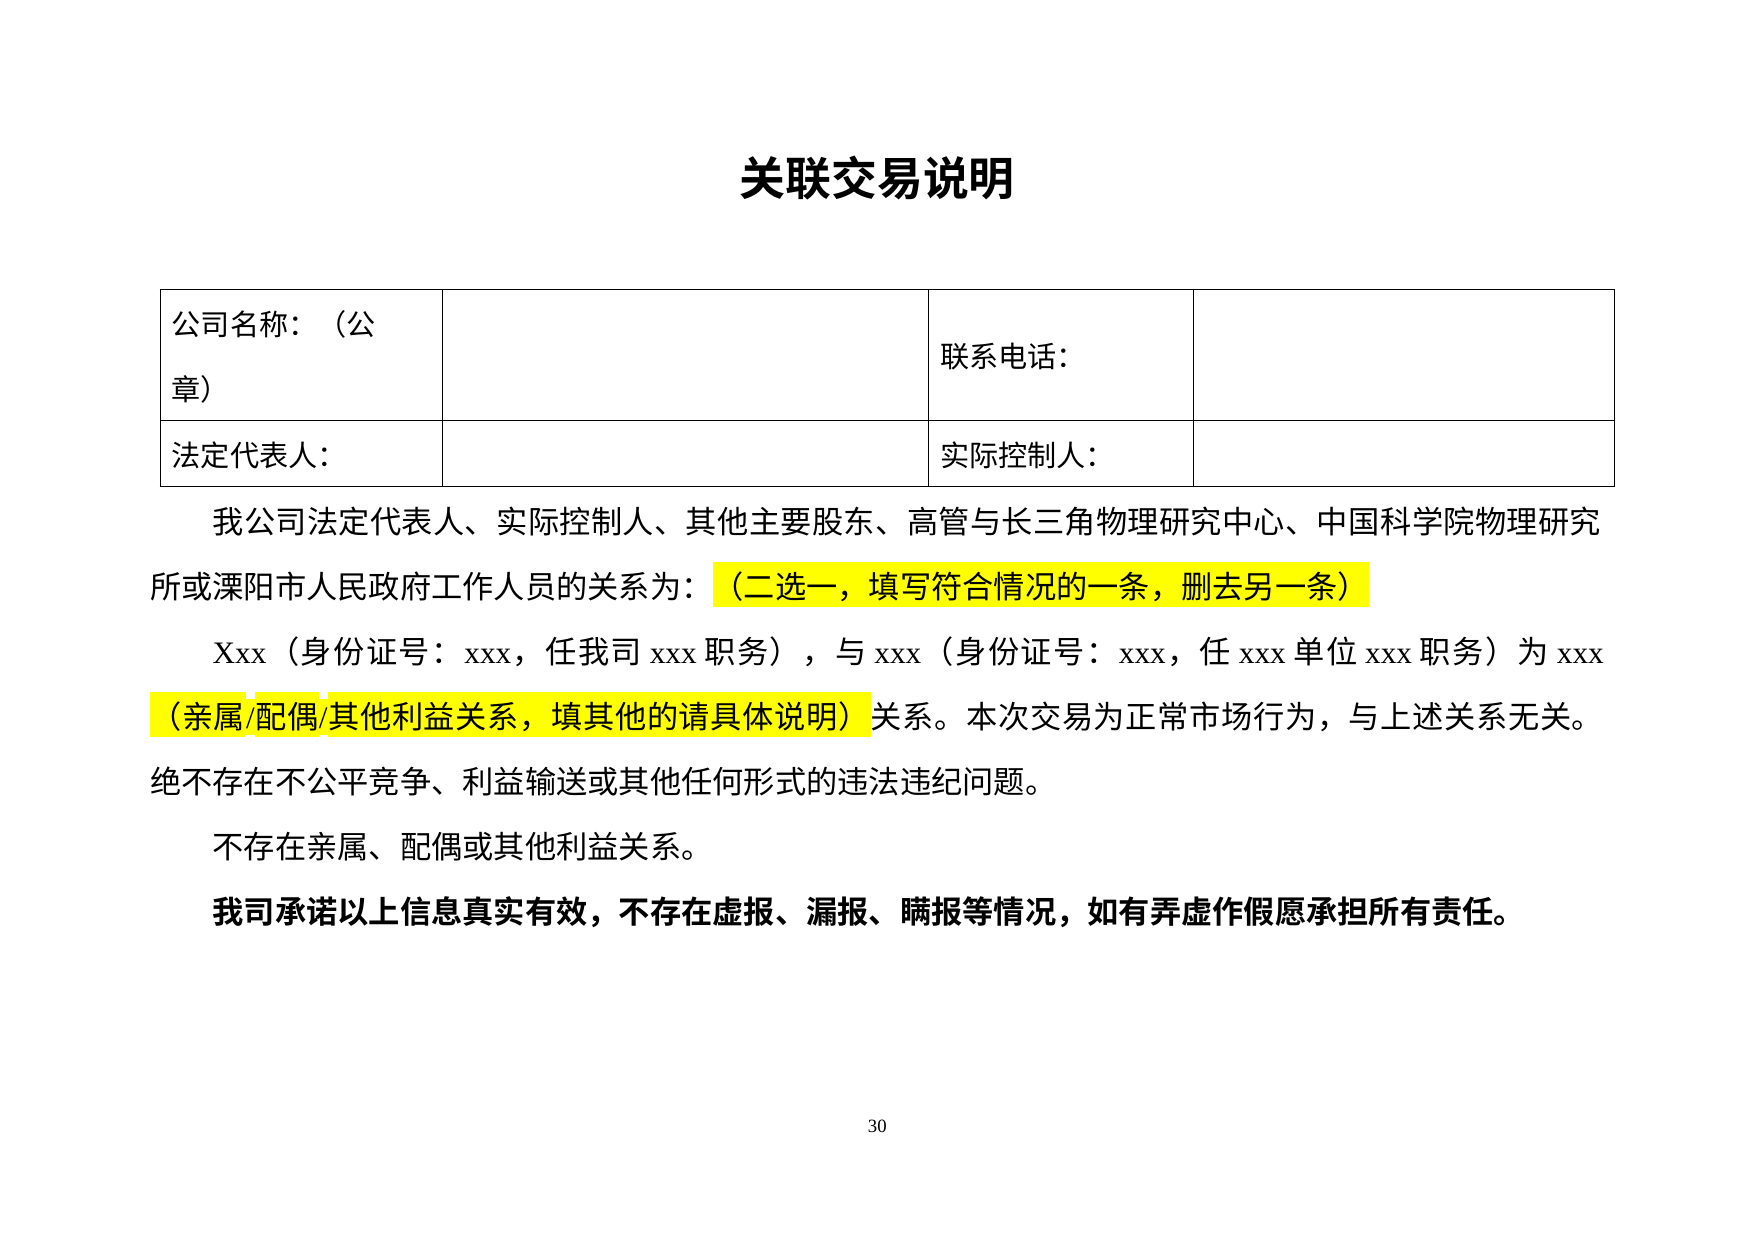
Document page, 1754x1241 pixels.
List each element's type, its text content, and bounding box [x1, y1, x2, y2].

text Xxx（身份证号：xxx，任我司xxx职务），与xxx（身份证号：xxx，任xxx单位xxx职务）为xxx（亲属/配偶/其他利益关系，填其他的请具体说明）关系。本次交易为正常市场行为，与上述关系无关。绝不存在不公平竞争、利益输送或其他任何形式的违法违纪问题。 [150, 617, 1604, 812]
table_header [1194, 290, 1614, 420]
text 我司承诺以上信息真实有效，不存在虚报、漏报、瞒报等情况，如有弄虚作假愿承担所有责任。 [150, 877, 1604, 942]
text 不存在亲属、配偶或其他利益关系。 [150, 812, 1604, 877]
table_header 公司名称：（公章） [161, 290, 442, 420]
table_cell [1194, 421, 1614, 486]
table_cell [443, 421, 928, 486]
text 关联交易说明 [150, 126, 1604, 224]
table_header [443, 290, 928, 420]
table_cell 实际控制人： [929, 421, 1193, 486]
text 我公司法定代表人、实际控制人、其他主要股东、高管与长三角物理研究中心、中国科学院物理研究所或溧阳市人民政府工作人员的关系为：（二选一，填写符合情况的一条，删去另一条） [150, 487, 1604, 617]
table_cell 法定代表人： [161, 421, 442, 486]
table_header 联系电话： [929, 290, 1193, 420]
